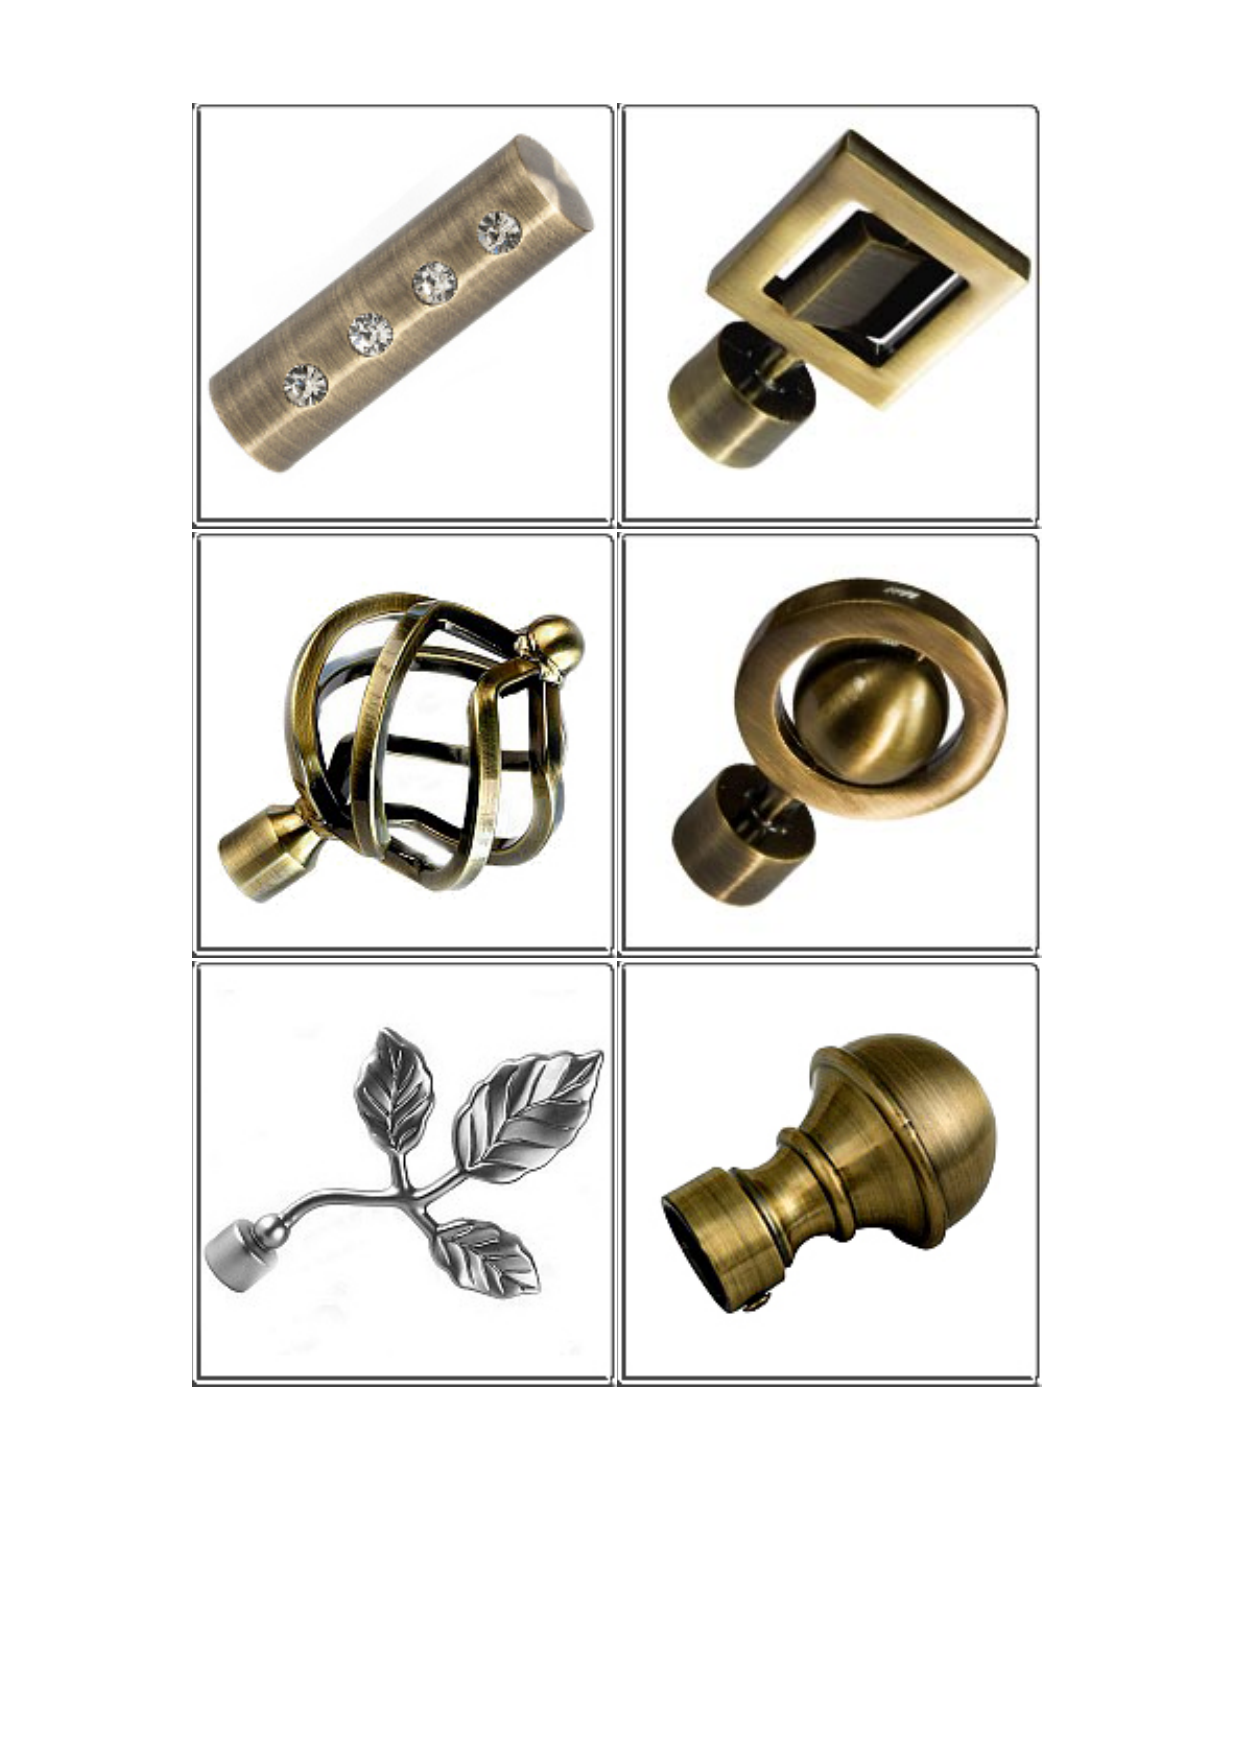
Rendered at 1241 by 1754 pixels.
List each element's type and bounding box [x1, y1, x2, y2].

picture [192, 532, 1042, 958]
picture [192, 103, 1042, 529]
picture [192, 961, 1042, 1387]
